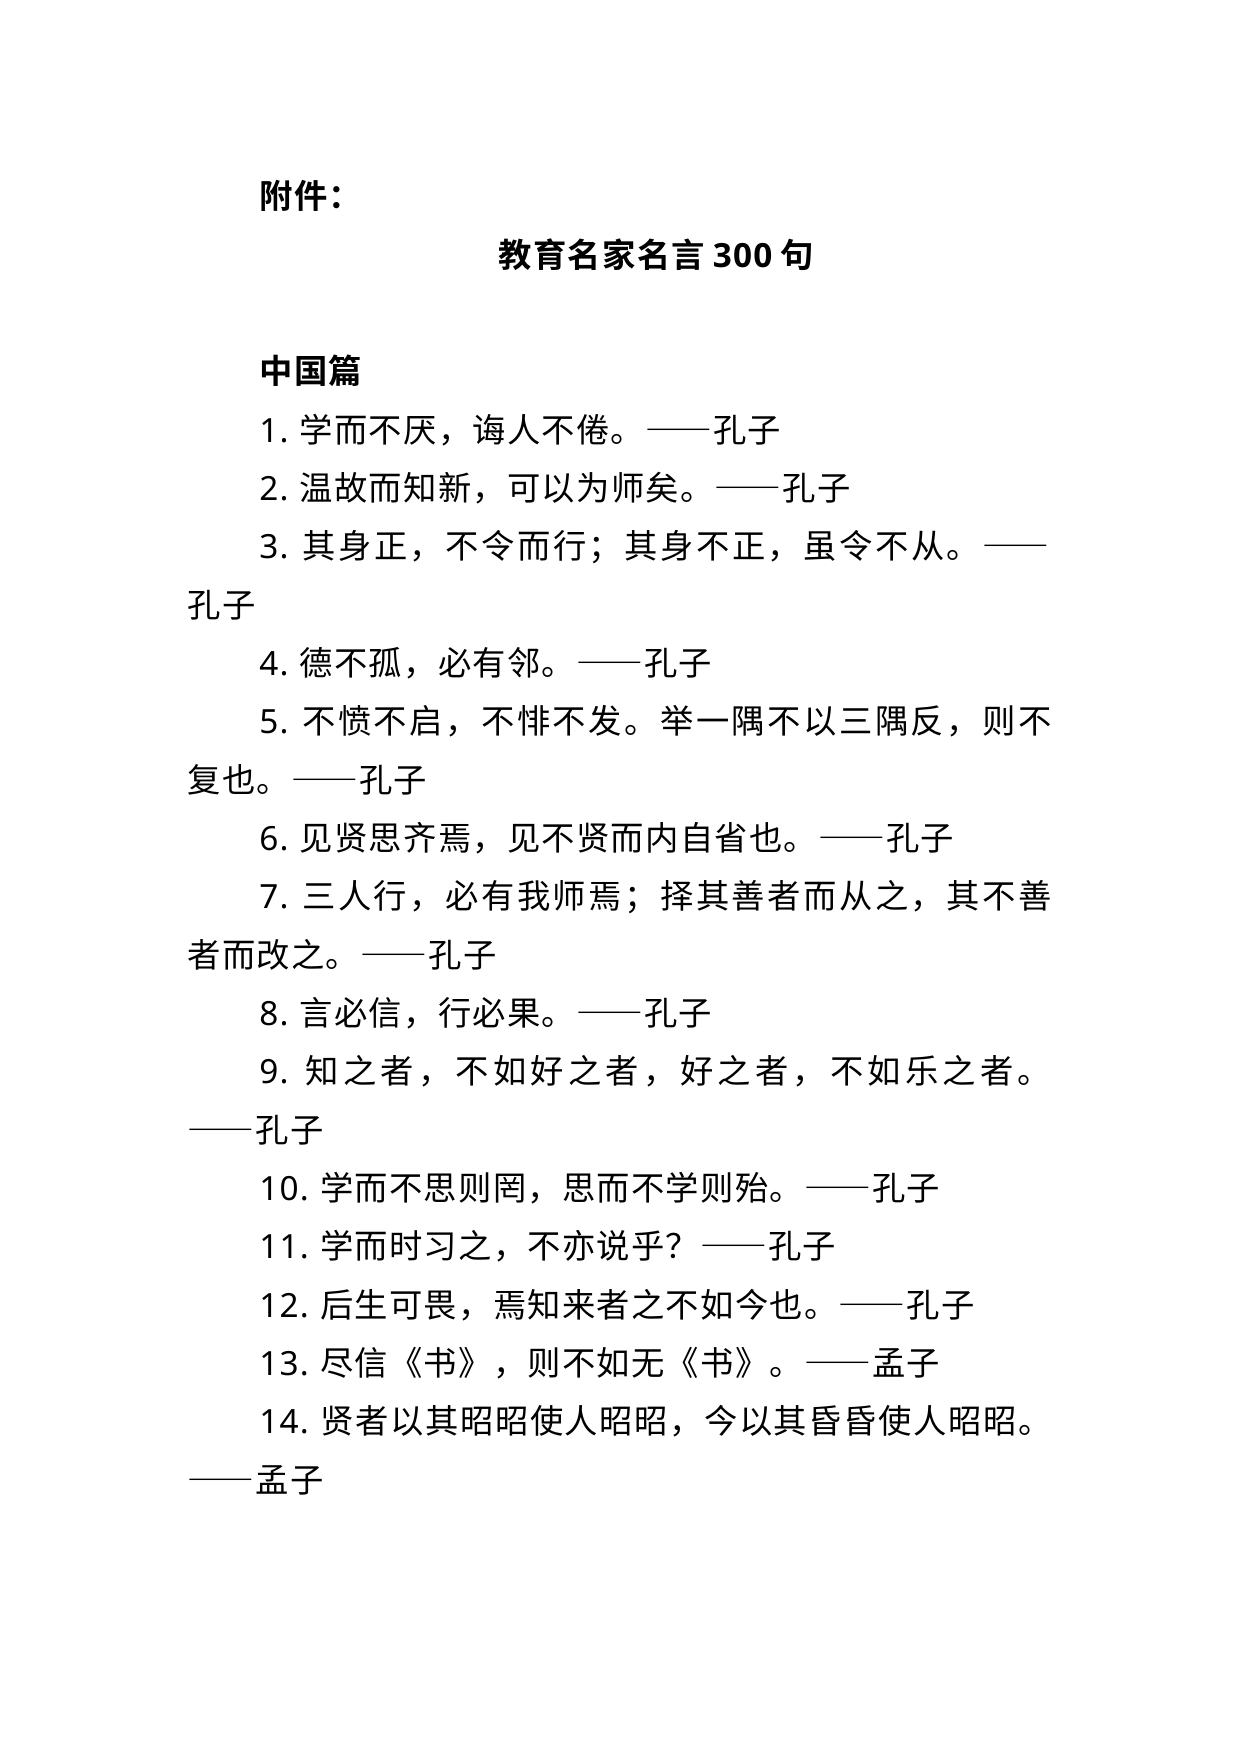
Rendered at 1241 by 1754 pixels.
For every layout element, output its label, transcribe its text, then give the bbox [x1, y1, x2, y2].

text 14. 贤者以其昭昭使人昭昭，今以其昏昏使人昭昭。——孟子 [187, 1387, 1053, 1504]
text 1. 学而不厌，诲人不倦。——孔子 [187, 395, 1053, 454]
text 7. 三人行，必有我师焉；择其善者而从之，其不善者而改之。——孔子 [187, 862, 1053, 979]
text 教育名家名言300句 [187, 220, 1053, 279]
text 6. 见贤思齐焉，见不贤而内自省也。——孔子 [187, 804, 1053, 862]
text 11. 学而时习之，不亦说乎？——孔子 [187, 1212, 1053, 1270]
text 9. 知之者，不如好之者，好之者，不如乐之者。——孔子 [187, 1037, 1053, 1154]
text 12. 后生可畏，焉知来者之不如今也。——孔子 [187, 1270, 1053, 1329]
text 2. 温故而知新，可以为师矣。——孔子 [187, 454, 1053, 512]
text 3. 其身正，不令而行；其身不正，虽令不从。——孔子 [187, 512, 1053, 629]
text 8. 言必信，行必果。——孔子 [187, 979, 1053, 1037]
text 中国篇 [187, 337, 1053, 395]
text 5. 不愤不启，不悱不发。举一隅不以三隅反，则不复也。——孔子 [187, 687, 1053, 804]
text 4. 德不孤，必有邻。——孔子 [187, 629, 1053, 687]
text 附件： [187, 162, 1053, 220]
text 10. 学而不思则罔，思而不学则殆。——孔子 [187, 1154, 1053, 1212]
text 13. 尽信《书》，则不如无《书》。——孟子 [187, 1329, 1053, 1387]
